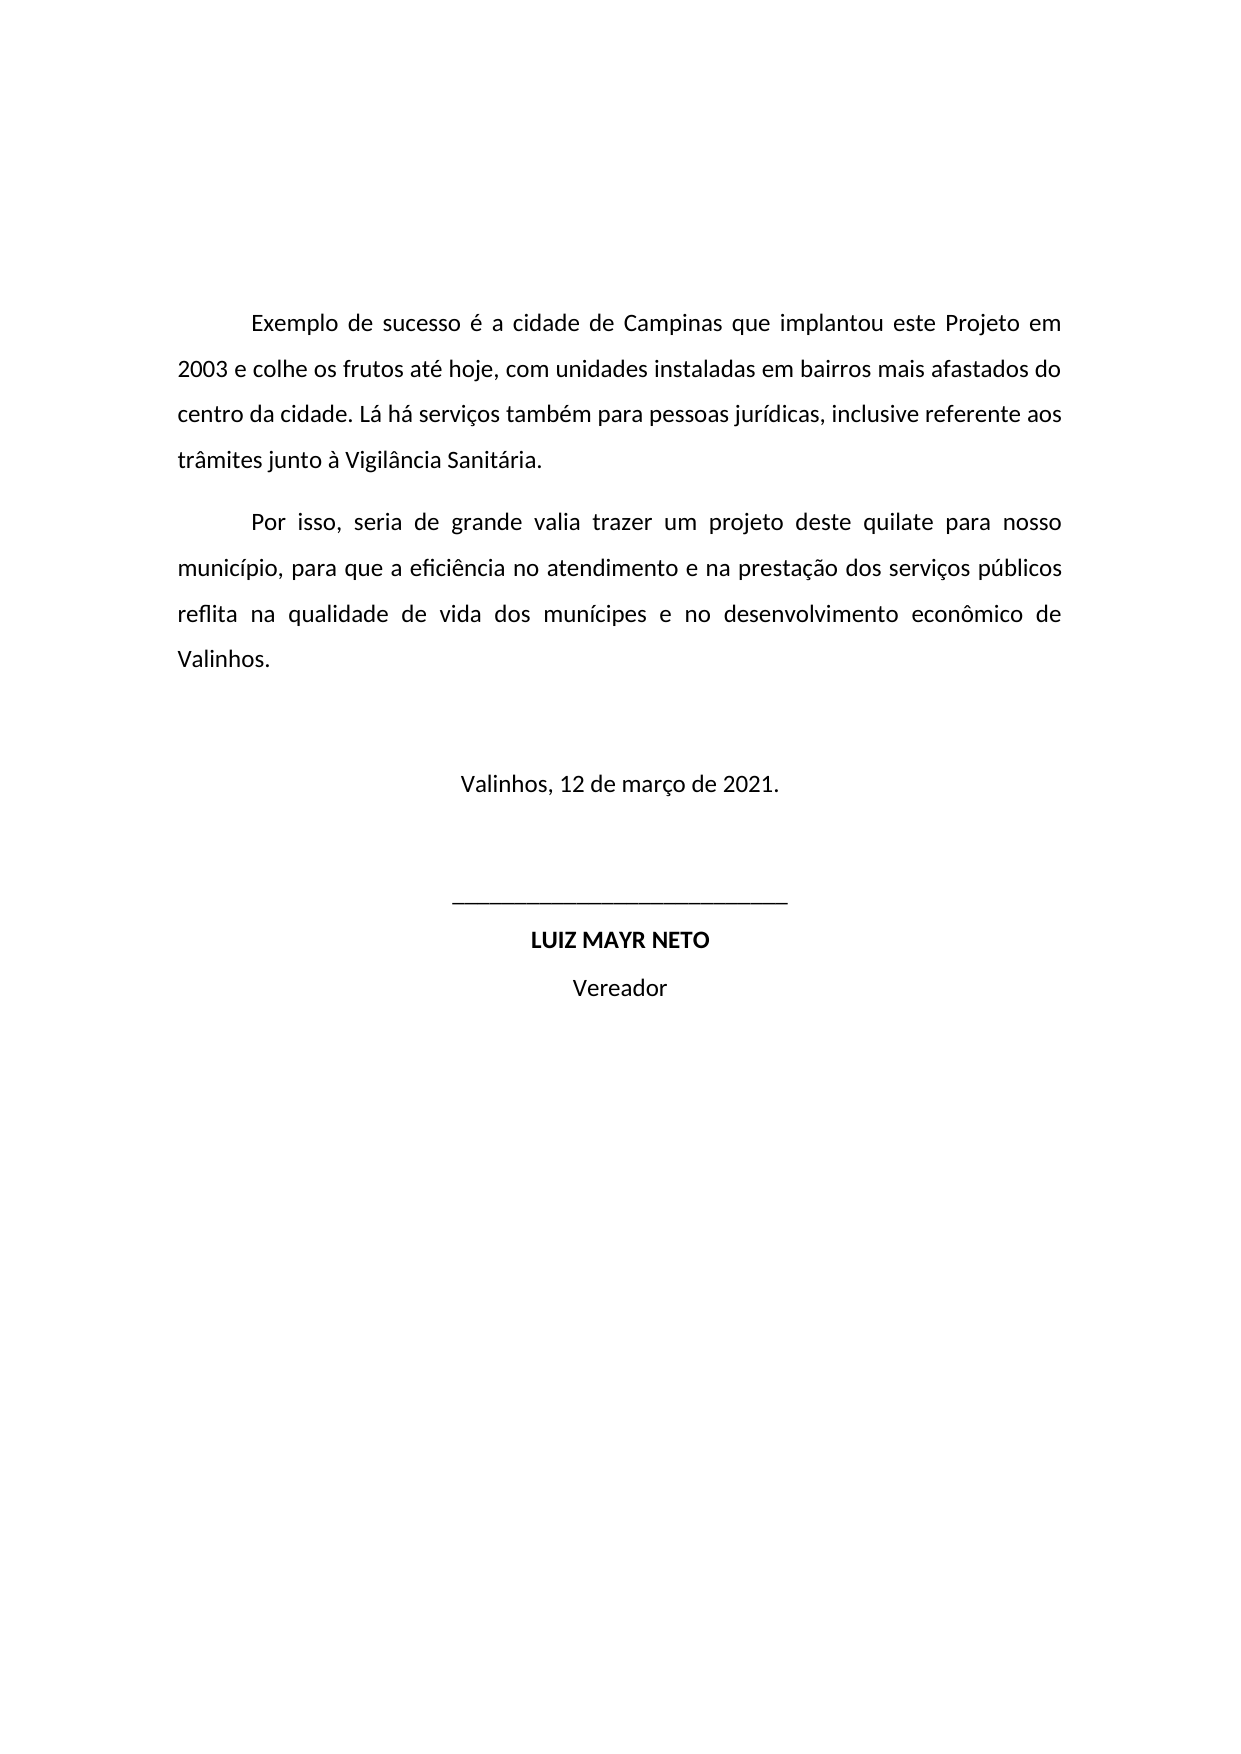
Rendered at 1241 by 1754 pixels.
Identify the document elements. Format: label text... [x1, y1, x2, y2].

text Valinhos, 12 de março de 2021. [177, 768, 1063, 799]
text Exemplo de sucesso é a cidade de Campinas que implantou este Projeto em 2003 e colhe os frutos até hoje, com unidades instaladas em bairros mais afastados do centro da cidade. Lá há serviços também para pessoas jurídicas, inclusive referente aos trâmites junto à Vigilância Sanitária. [177, 307, 1063, 475]
text LUIZ MAYR NETO [177, 925, 1063, 955]
text Por isso, seria de grande valia trazer um projeto deste quilate para nosso município, para que a eficiência no atendimento e na prestação dos serviços públicos reflita na qualidade de vida dos munícipes e no desenvolvimento econômico de Valinhos. [177, 506, 1063, 674]
text ___________________________ [177, 878, 1063, 908]
text Vereador [177, 972, 1063, 1002]
